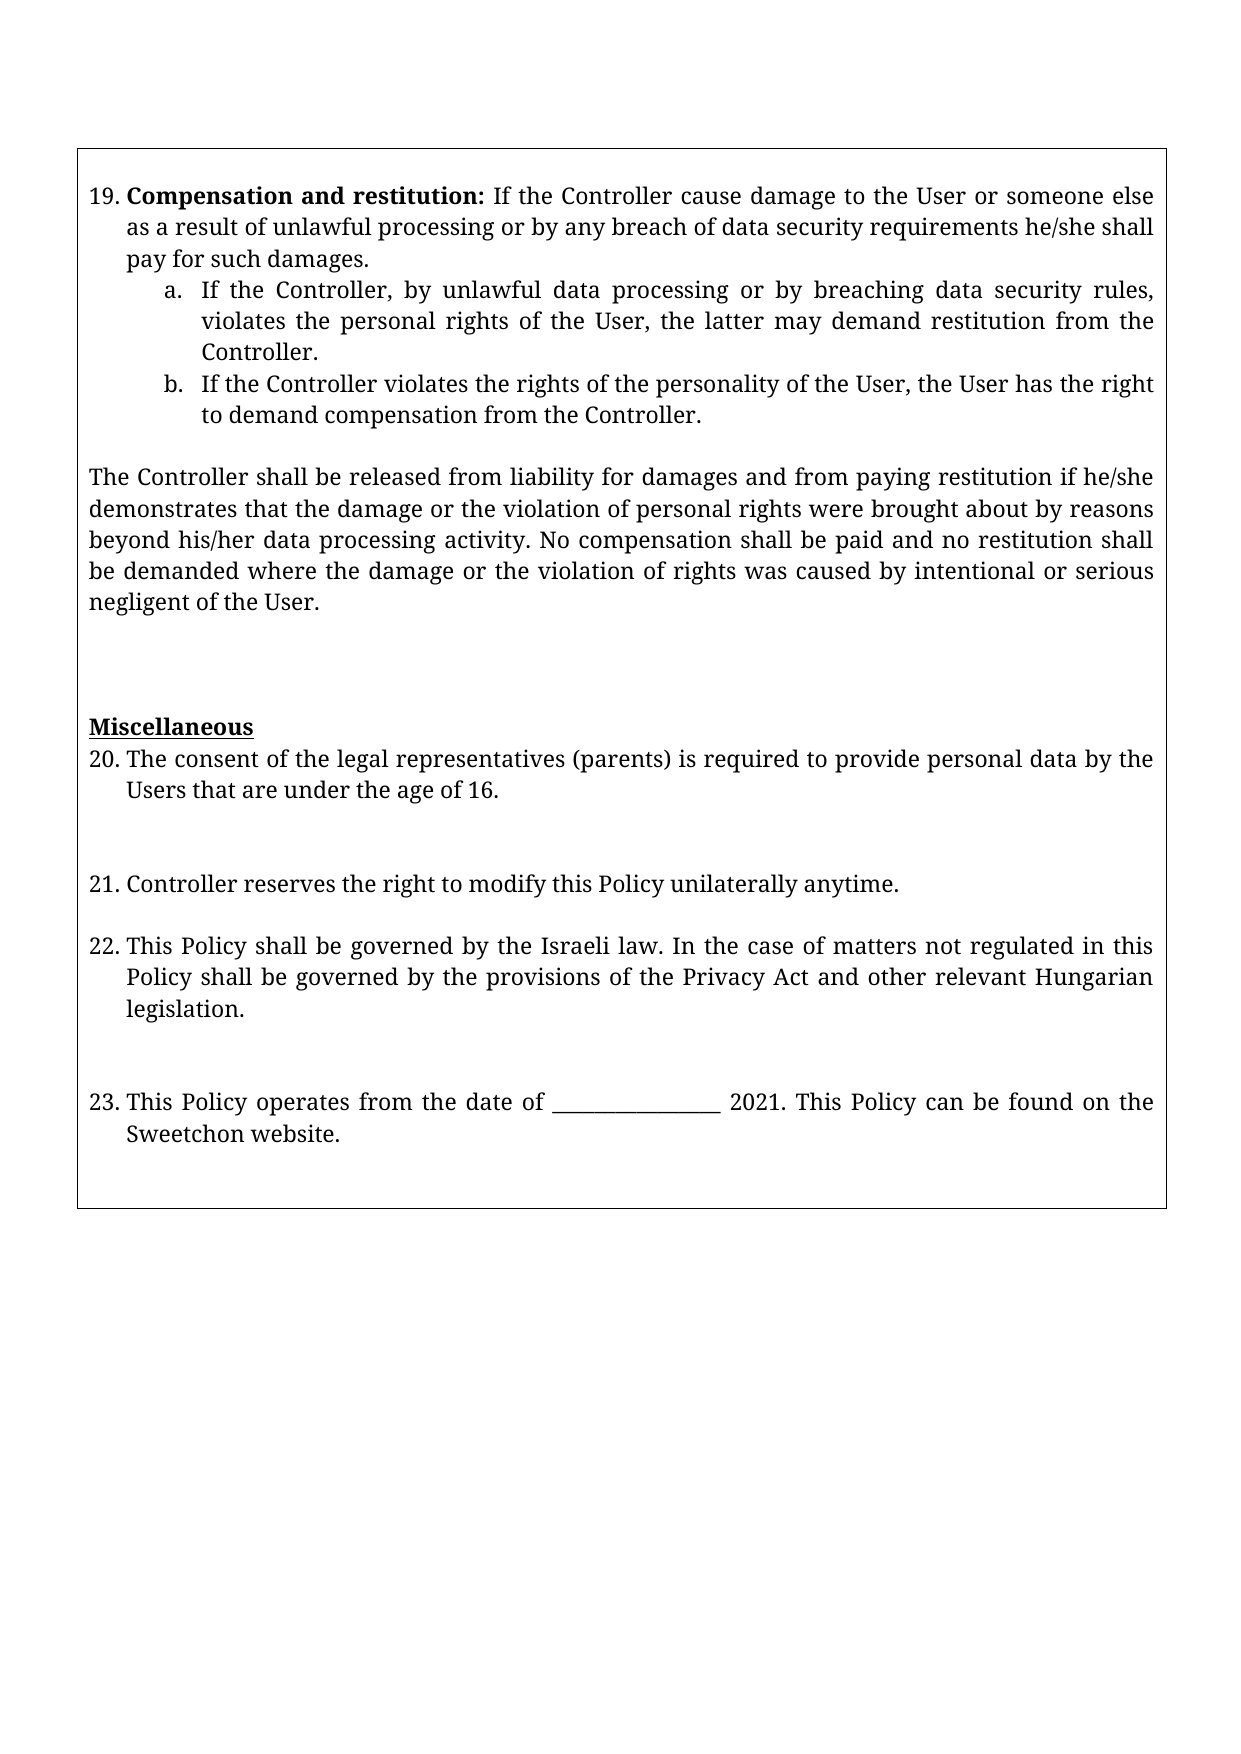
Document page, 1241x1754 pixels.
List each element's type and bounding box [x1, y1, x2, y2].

table_cell [78, 149, 1166, 1208]
